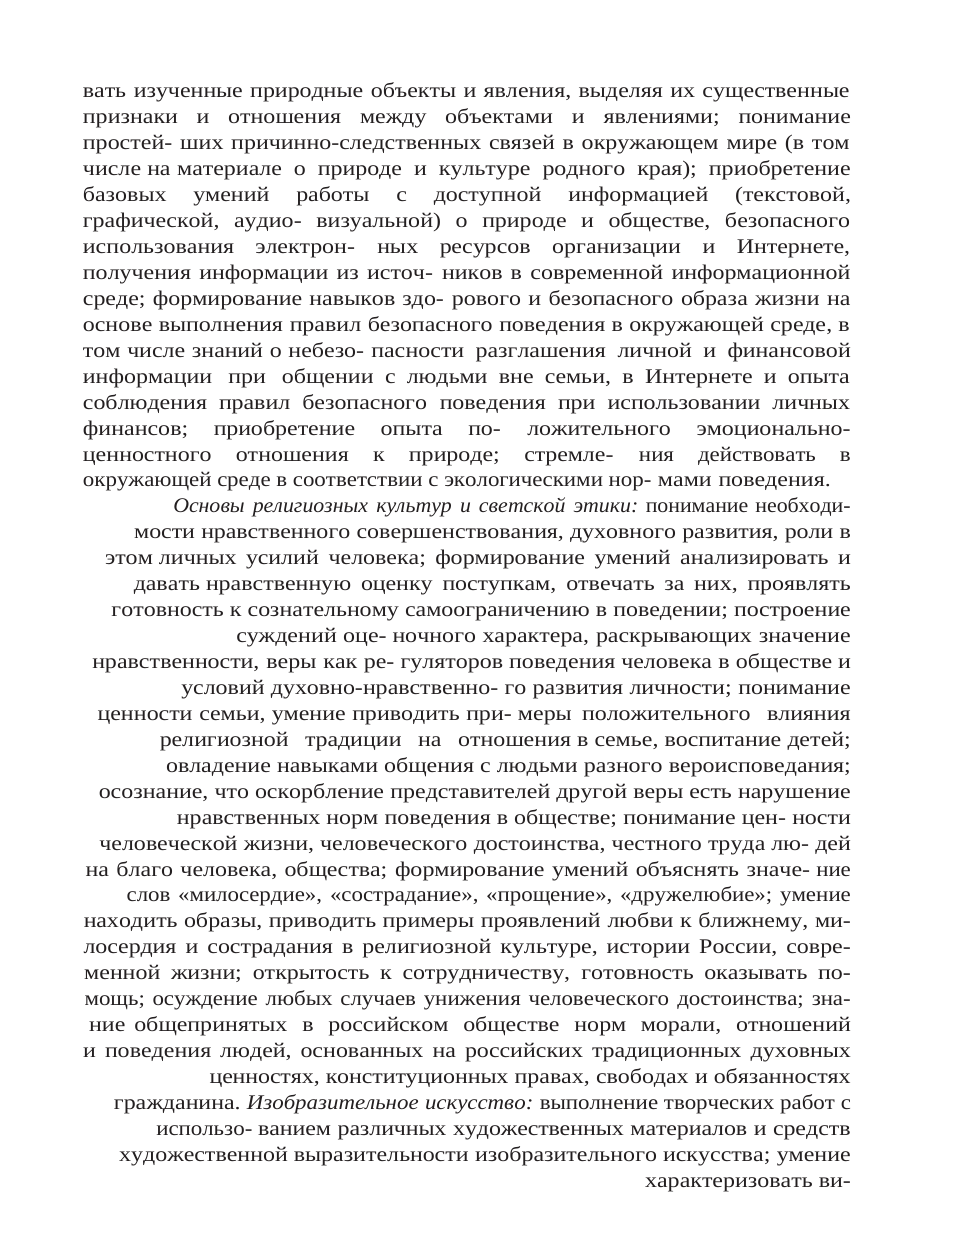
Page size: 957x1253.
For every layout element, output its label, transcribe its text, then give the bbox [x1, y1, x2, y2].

text Основы религиозных культур и светской этики: понимание необходи- мости нравственного совершенствования, духовного развития, роли в этом личных усилий человека; формирование умений анализировать и давать нравственную оценку поступкам, отвечать за них, проявлять готовность к сознательному самоограничению в поведении; построение суждений оце- ночного характера, раскрывающих значение нравственности, веры как ре- гуляторов поведения человека в обществе и условий духовно-нравственно- го развития личности; понимание ценности семьи, умение приводить при- меры положительного влияния религиозной традиции на отношения в семье, воспитание детей; овладение навыками общения с людьми разного вероисповедания; осознание, что оскорбление представителей другой веры есть нарушение нравственных норм поведения в обществе; понимание цен- ности человеческой жизни, человеческого достоинства, честного труда лю- дей на благо человека, общества; формирование умений объяснять значе- ние слов «милосердие», «сострадание», «прощение», «дружелюбие»; умение находить образы, приводить примеры проявлений любви к ближнему, ми- лосердия и сострадания в религиозной культуре, истории России, совре- менной жизни; открытость к сотрудничеству, готовность оказывать по- мощь; осуждение любых случаев унижения человеческого достоинства; зна- ние общепринятых в российском обществе норм морали, отношений и поведения людей, основанных на российских традиционных духовных ценностях, конституционных правах, свободах и обязанностях гражданина. Изобразительное искусство: выполнение творческих работ с использо- ванием различных художественных материалов и средств художественной выразительности изобразительного искусства; умение характеризовать ви- [83, 493, 851, 1192]
text вать изученные природные объекты и явления, выделяя их существенные признаки и отношения между объектами и явлениями; понимание простей- ших причинно-следственных связей в окружающем мире (в том числе на материале о природе и культуре родного края); приобретение базовых умений работы с доступной информацией (текстовой, графической, аудио- визуальной) о природе и обществе, безопасного использования электрон- ных ресурсов организации и Интернете, получения информации из источ- ников в современной информационной среде; формирование навыков здо- рового и безопасного образа жизни на основе выполнения правил безопасного поведения в окружающей среде, в том числе знаний о небезо- пасности разглашения личной и финансовой информации при общении с людьми вне семьи, в Интернете и опыта соблюдения правил безопасного поведения при использовании личных финансов; приобретение опыта по- ложительного эмоционально-ценностного отношения к природе; стремле- ния действовать в окружающей среде в соответствии с экологическими нор- мами поведения. [83, 78, 851, 491]
